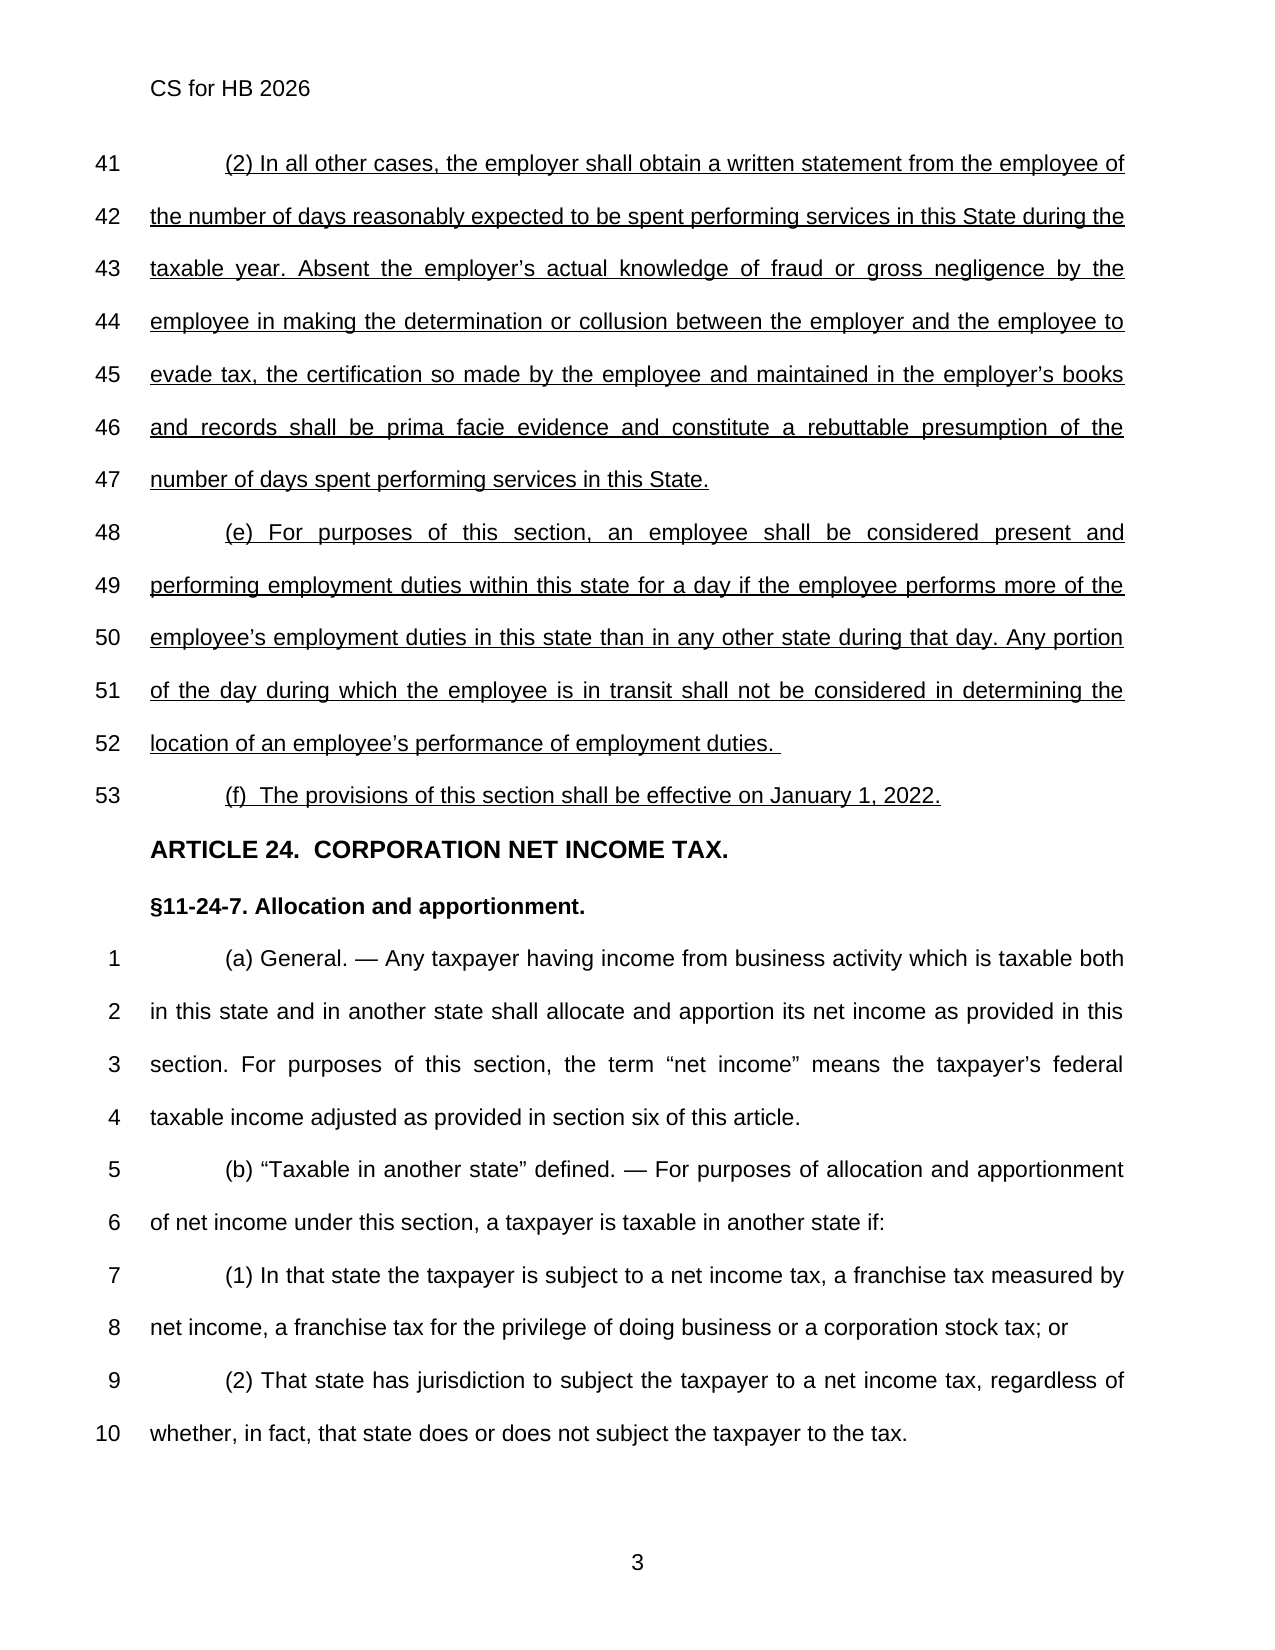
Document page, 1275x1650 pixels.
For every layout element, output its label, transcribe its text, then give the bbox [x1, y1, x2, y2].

text (e) For purposes of this section, an employee shall be considered present and performing employment duties within this state for a day if the employee performs more of the employee’s employment duties in this state than in any other state during that day. Any portion of the day during which the employee is in transit shall not be considered in determining the location of an employee’s performance of employment duties. [150, 596, 1125, 700]
text (b) “Taxable in another state” defined. — For purposes of allocation and apportionment of net income under this section, a taxpayer is taxable in another state if: [150, 1156, 1125, 1235]
text (2) In all other cases, the employer shall obtain a written statement from the employee of the number of days reasonably expected to be spent performing services in this State during the taxable year. Absent the employer’s actual knowledge of fraud or gross negligence by the employee in making the determination or collusion between the employer and the employee to evade tax, the certification so made by the employee and maintained in the employer’s books and records shall be prima facie evidence and constitute a rebuttable presumption of the number of days spent performing services in this State. [150, 332, 1125, 384]
subtitle §11-24-7. Allocation and apportionment. [150, 893, 1125, 919]
text (a) General. — Any taxpayer having income from business activity which is taxable both in this state and in another state shall allocate and apportion its net income as provided in this section. For purposes of this section, the term “net income” means the taxpayer’s federal taxable income adjusted as provided in section six of this article. [150, 945, 1125, 1130]
text (2) In all other cases, the employer shall obtain a written statement from the employee of the number of days reasonably expected to be spent performing services in this State during the taxable year. Absent the employer’s actual knowledge of fraud or gross negligence by the employee in making the determination or collusion between the employer and the employee to evade tax, the certification so made by the employee and maintained in the employer’s books and records shall be prima facie evidence and constitute a rebuttable presumption of the number of days spent performing services in this State. [150, 385, 1125, 493]
text (1) In that state the taxpayer is subject to a net income tax, a franchise tax measured by net income, a franchise tax for the privilege of doing business or a corporation stock tax; or [150, 1262, 1125, 1341]
text (2) In all other cases, the employer shall obtain a written statement from the employee of the number of days reasonably expected to be spent performing services in this State during the taxable year. Absent the employer’s actual knowledge of fraud or gross negligence by the employee in making the determination or collusion between the employer and the employee to evade tax, the certification so made by the employee and maintained in the employer’s books and records shall be prima facie evidence and constitute a rebuttable presumption of the number of days spent performing services in this State. [150, 227, 1125, 278]
text (f) The provisions of this section shall be effective on January 1, 2022. [150, 782, 1125, 809]
text (2) In all other cases, the employer shall obtain a written statement from the employee of the number of days reasonably expected to be spent performing services in this State during the taxable year. Absent the employer’s actual knowledge of fraud or gross negligence by the employee in making the determination or collusion between the employer and the employee to evade tax, the certification so made by the employee and maintained in the employer’s books and records shall be prima facie evidence and constitute a rebuttable presumption of the number of days spent performing services in this State. [150, 279, 1125, 331]
text (2) In all other cases, the employer shall obtain a written statement from the employee of the number of days reasonably expected to be spent performing services in this State during the taxable year. Absent the employer’s actual knowledge of fraud or gross negligence by the employee in making the determination or collusion between the employer and the employee to evade tax, the certification so made by the employee and maintained in the employer’s books and records shall be prima facie evidence and constitute a rebuttable presumption of the number of days spent performing services in this State. [150, 150, 1125, 225]
text (e) For purposes of this section, an employee shall be considered present and performing employment duties within this state for a day if the employee performs more of the employee’s employment duties in this state than in any other state during that day. Any portion of the day during which the employee is in transit shall not be considered in determining the location of an employee’s performance of employment duties. [150, 701, 1125, 756]
text (2) That state has jurisdiction to subject the taxpayer to a net income tax, regardless of whether, in fact, that state does or does not subject the taxpayer to the tax. [150, 1367, 1125, 1446]
subtitle ARTICLE 24. CORPORATION NET INCOME TAX. [150, 835, 1125, 864]
text (e) For purposes of this section, an employee shall be considered present and performing employment duties within this state for a day if the employee performs more of the employee’s employment duties in this state than in any other state during that day. Any portion of the day during which the employee is in transit shall not be considered in determining the location of an employee’s performance of employment duties. [150, 519, 1125, 594]
